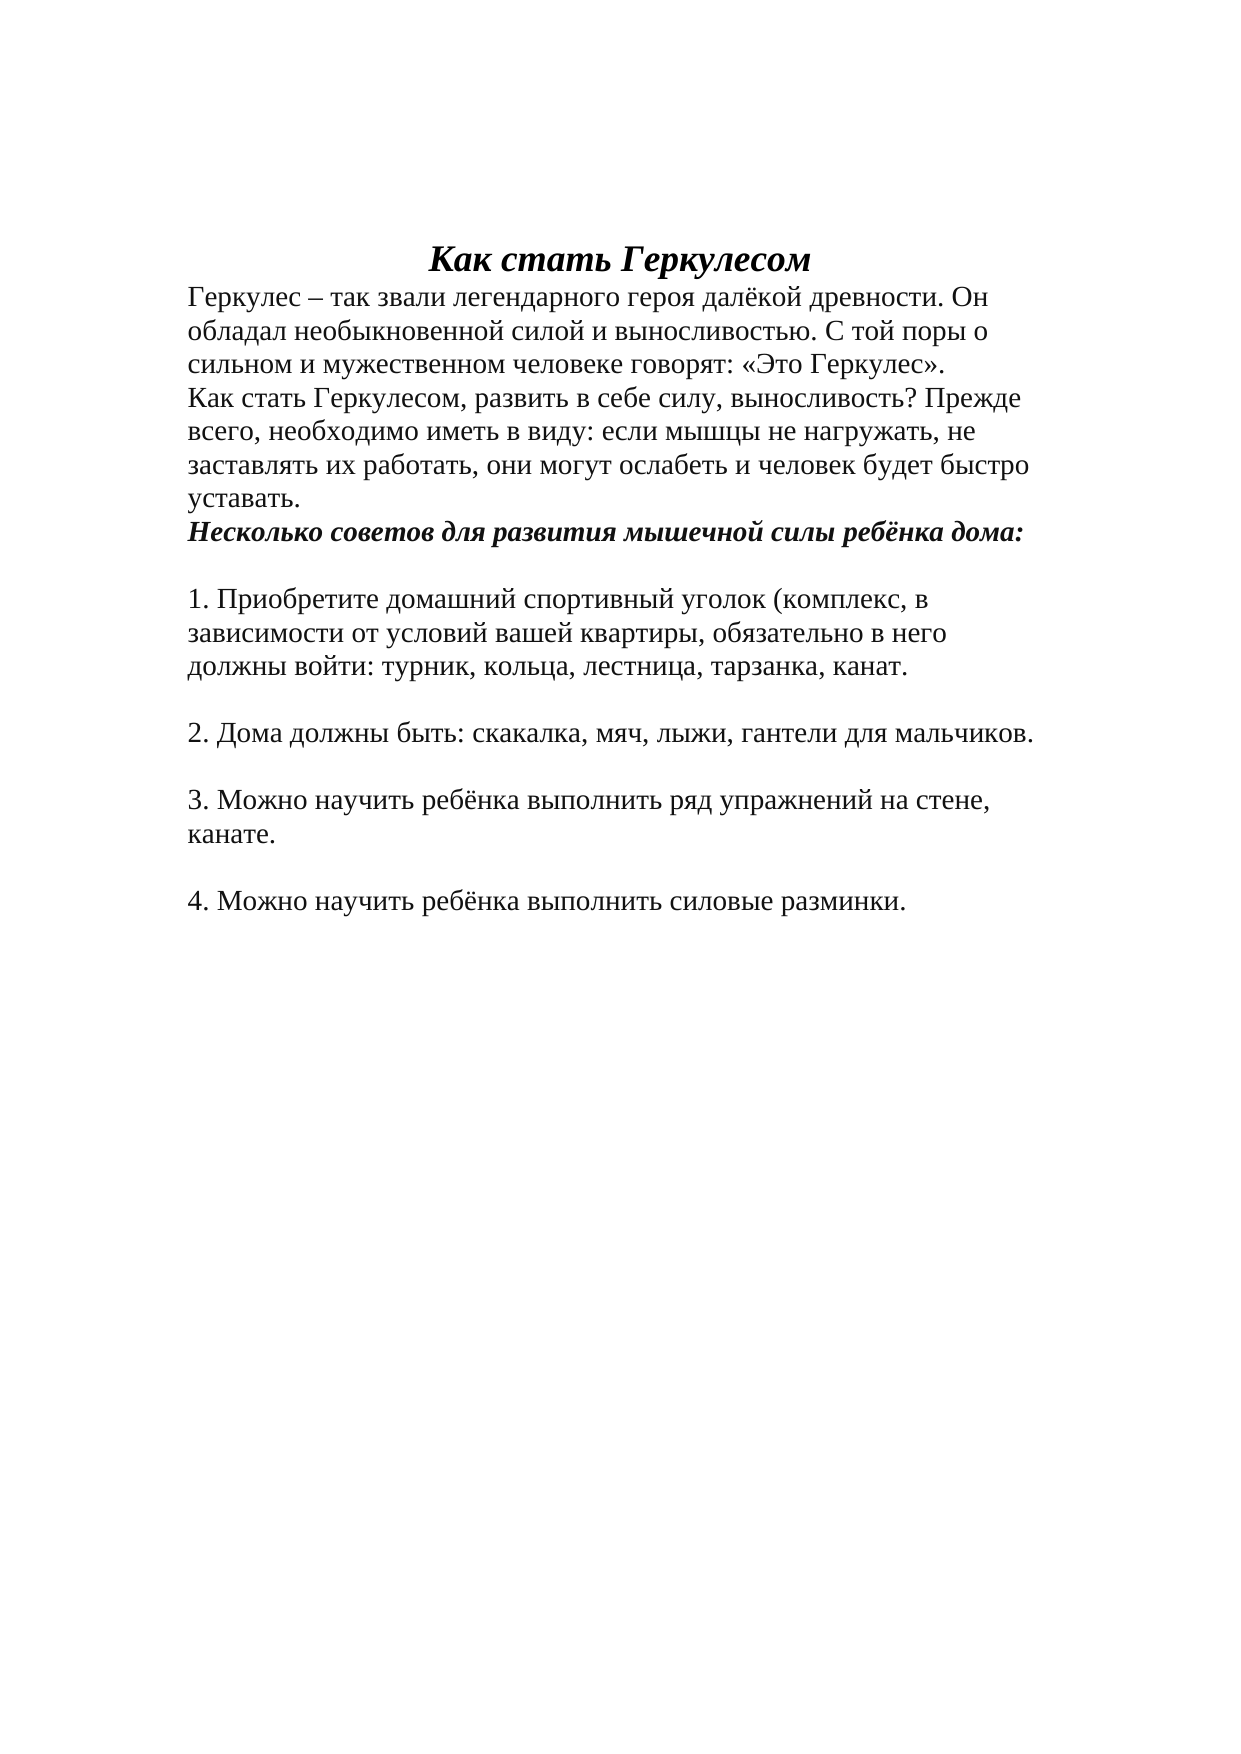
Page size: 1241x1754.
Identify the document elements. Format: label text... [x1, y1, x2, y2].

list Дома должны быть: скакалка, мяч, лыжи, гантели для мальчиков. [187, 715, 1053, 749]
text Геркулес – так звали легендарного героя далёкой древности. Он обладал необыкновенной силой и выносливостью. С той поры о сильном и мужественном человеке говорят: «Это Геркулес». [187, 279, 1053, 380]
list Приобретите домашний спортивный уголок (комплекс, в зависимости от условий вашей квартиры, обязательно в него должны войти: турник, кольца, лестница, тарзанка, канат. [187, 581, 1053, 682]
list Можно научить ребёнка выполнить ряд упражнений на стене, канате. [187, 782, 1053, 849]
text Несколько советов для развития мышечной силы ребёнка дома: [187, 514, 1053, 548]
text Как стать Геркулесом, развить в себе силу, выносливость? Прежде всего, необходимо иметь в виду: если мышцы не нагружать, не заставлять их работать, они могут ослабеть и человек будет быстро уставать. [187, 380, 1053, 514]
text 4. Можно научить ребёнка выполнить силовые разминки. [187, 883, 1053, 917]
text Как стать Геркулесом [187, 236, 1053, 279]
